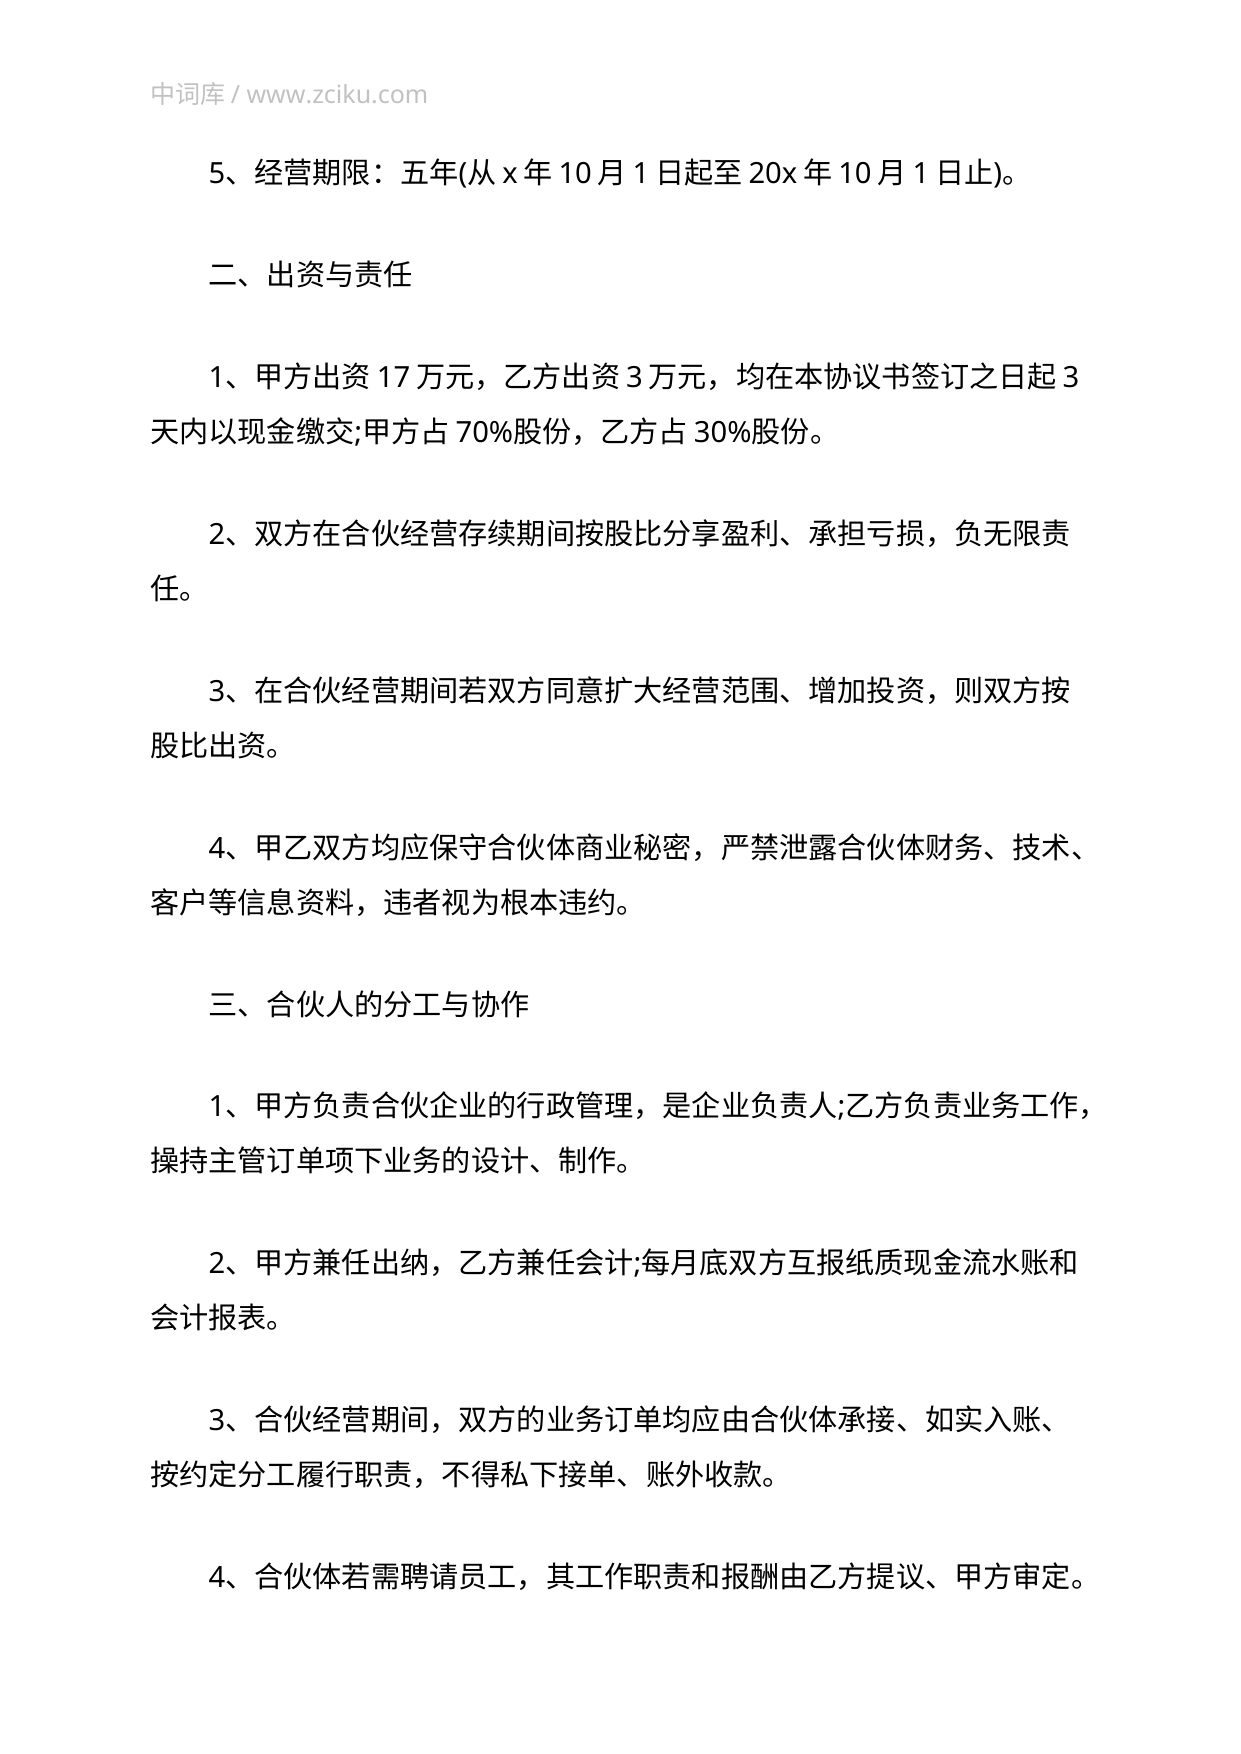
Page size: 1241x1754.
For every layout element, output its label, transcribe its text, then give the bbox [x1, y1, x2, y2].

text 3、在合伙经营期间若双方同意扩大经营范围、增加投资，则双方按股比出资。 [150, 667, 1090, 765]
text 1、甲方出资17万元，乙方出资3万元，均在本协议书签订之日起3天内以现金缴交;甲方占70%股份，乙方占30%股份。 [150, 354, 1090, 451]
text 4、甲乙双方均应保守合伙体商业秘密，严禁泄露合伙体财务、技术、客户等信息资料，违者视为根本违约。 [150, 824, 1090, 922]
text 4、合伙体若需聘请员工，其工作职责和报酬由乙方提议、甲方审定。 [150, 1553, 1090, 1596]
text 3、合伙经营期间，双方的业务订单均应由合伙体承接、如实入账、按约定分工履行职责，不得私下接单、账外收款。 [150, 1396, 1090, 1494]
text 1、甲方负责合伙企业的行政管理，是企业负责人;乙方负责业务工作，操持主管订单项下业务的设计、制作。 [150, 1083, 1090, 1180]
text 2、双方在合伙经营存续期间按股比分享盈利、承担亏损，负无限责任。 [150, 511, 1090, 608]
text 5、经营期限：五年(从x年10月1日起至20x年10月1日止)。 [150, 150, 1090, 192]
text 2、甲方兼任出纳，乙方兼任会计;每月底双方互报纸质现金流水账和会计报表。 [150, 1239, 1090, 1337]
text 二、出资与责任 [150, 252, 1090, 294]
text 三、合伙人的分工与协作 [150, 981, 1090, 1023]
